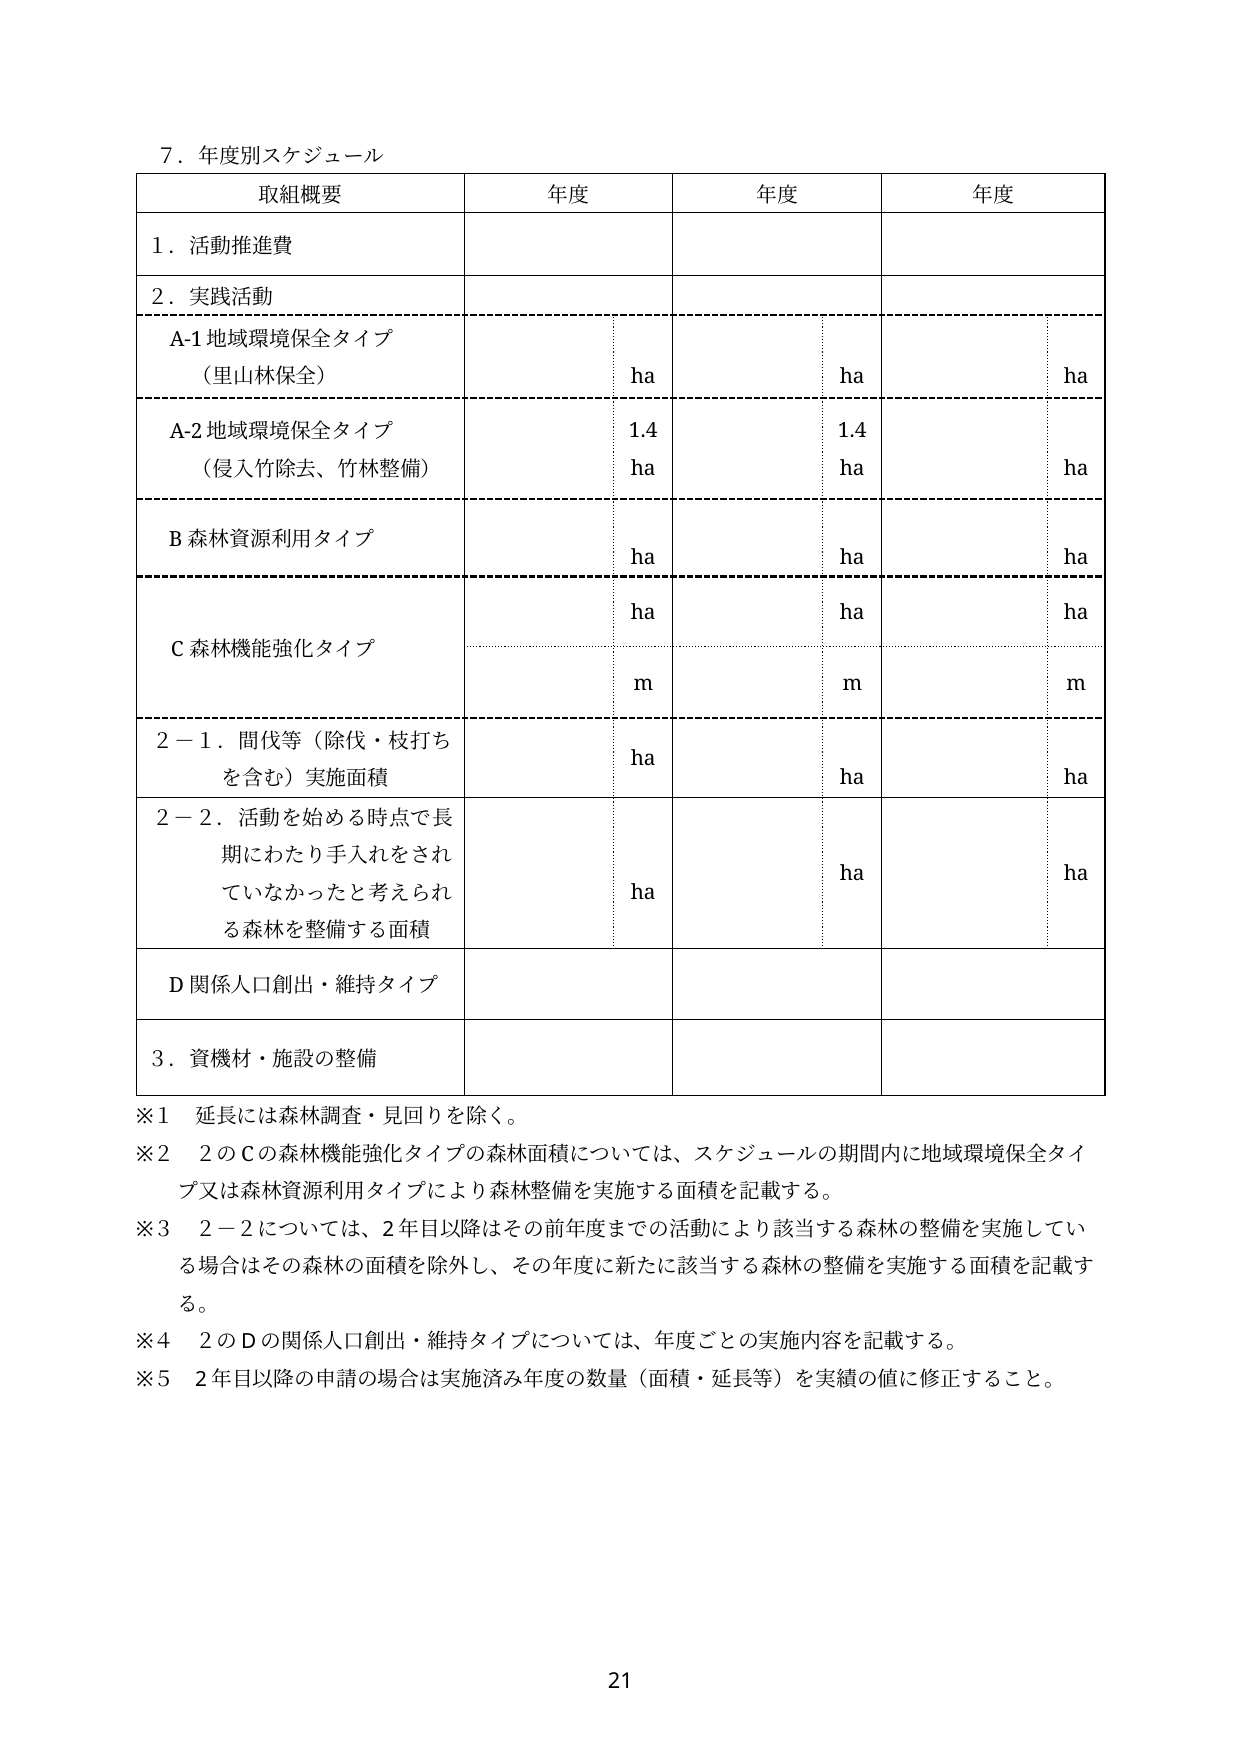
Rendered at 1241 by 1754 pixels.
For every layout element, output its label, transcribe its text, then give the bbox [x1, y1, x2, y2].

table_cell [882, 1020, 1104, 1095]
table_cell ３．資機材・施設の整備 [137, 1020, 464, 1095]
table_cell D 関係人口創出・維持タイプ [137, 949, 464, 1019]
table_cell [673, 949, 881, 1019]
table_cell [465, 314, 613, 397]
table_cell [673, 646, 822, 717]
table_cell [673, 213, 881, 275]
table_cell [882, 798, 1047, 948]
table_cell C 森林機能強化タイプ [137, 575, 464, 717]
table_cell [465, 949, 672, 1019]
table_cell [465, 397, 613, 498]
table_cell [673, 276, 881, 314]
table_cell 1.4 ha [613, 397, 672, 498]
table_cell １．活動推進費 [137, 213, 464, 275]
table_cell A-1地域環境保全タイプ （里山林保全） [137, 314, 464, 397]
table_cell ha [613, 798, 672, 948]
table_cell [465, 498, 613, 575]
table_cell [882, 646, 1047, 717]
table_cell B 森林資源利用タイプ [137, 498, 464, 575]
text ※１ 延長には森林調査・見回りを除く。 [136, 1096, 1104, 1134]
table_cell [882, 213, 1104, 275]
table_cell [465, 798, 613, 948]
table_cell m [1047, 646, 1104, 717]
table_cell ha [1047, 498, 1104, 575]
table_cell A-2地域環境保全タイプ （侵入竹除去、竹林整備） [137, 397, 464, 498]
table_cell ha [1047, 798, 1104, 948]
table_cell [882, 314, 1047, 397]
text ※２ ２のCの森林機能強化タイプの森林面積については、スケジュールの期間内に地域環境保全タイプ又は森林資源利用タイプにより森林整備を実施する面積を記載する。 [136, 1134, 1104, 1209]
text ※５ 2年目以降の申請の場合は実施済み年度の数量（面積・延長等）を実績の値に修正すること。 [136, 1359, 1104, 1396]
table_header 年度 [673, 174, 881, 212]
table_cell ha [823, 717, 881, 797]
table_header 年度 [465, 174, 672, 212]
table_cell [882, 949, 1104, 1019]
table_cell ２－１．間伐等（除伐・枝打ちを含む）実施面積 [137, 717, 464, 797]
table_cell [673, 498, 822, 575]
table_cell ２．実践活動 [137, 276, 464, 314]
table_cell [882, 575, 1047, 646]
table_cell [673, 1020, 881, 1095]
table_header 年度 [882, 174, 1104, 212]
table_cell ha [823, 798, 881, 948]
table_cell [673, 717, 822, 797]
table_cell ha [823, 498, 881, 575]
table_cell ha [823, 314, 881, 397]
table_cell [465, 213, 672, 275]
table_cell [882, 276, 1104, 314]
table_cell ha [823, 575, 881, 646]
table_cell [465, 1020, 672, 1095]
table_cell [882, 498, 1047, 575]
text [136, 136, 1104, 173]
table_cell m [823, 646, 881, 717]
table_cell [465, 276, 672, 314]
table_cell [673, 314, 822, 397]
table_cell ha [613, 314, 672, 397]
table_cell [465, 575, 613, 646]
table_cell [882, 717, 1047, 797]
table_cell ha [1047, 314, 1104, 397]
table_cell ha [613, 498, 672, 575]
table_header 取組概要 [137, 174, 464, 212]
table_cell [882, 397, 1047, 498]
table_cell m [613, 646, 672, 717]
text ※３ ２－２については、2年目以降はその前年度までの活動により該当する森林の整備を実施している場合はその森林の面積を除外し、その年度に新たに該当する森林の整備を実施する面積を記載する。 [136, 1209, 1104, 1321]
table_cell 1.4 ha [823, 397, 881, 498]
table_cell [465, 646, 613, 717]
table_cell [673, 798, 822, 948]
table_cell ２－２．活動を始める時点で長期にわたり手入れをされていなかったと考えられる森林を整備する面積 [137, 798, 464, 948]
table_cell ha [1047, 717, 1104, 797]
table_cell ha [613, 575, 672, 646]
table_cell [673, 397, 822, 498]
table_cell ha [1047, 575, 1104, 646]
table_cell ha [613, 717, 672, 797]
table_cell ha [1047, 397, 1104, 498]
table_cell [673, 575, 822, 646]
table_cell [465, 717, 613, 797]
text ※４ ２のDの関係人口創出・維持タイプについては、年度ごとの実施内容を記載する。 [136, 1321, 1104, 1359]
